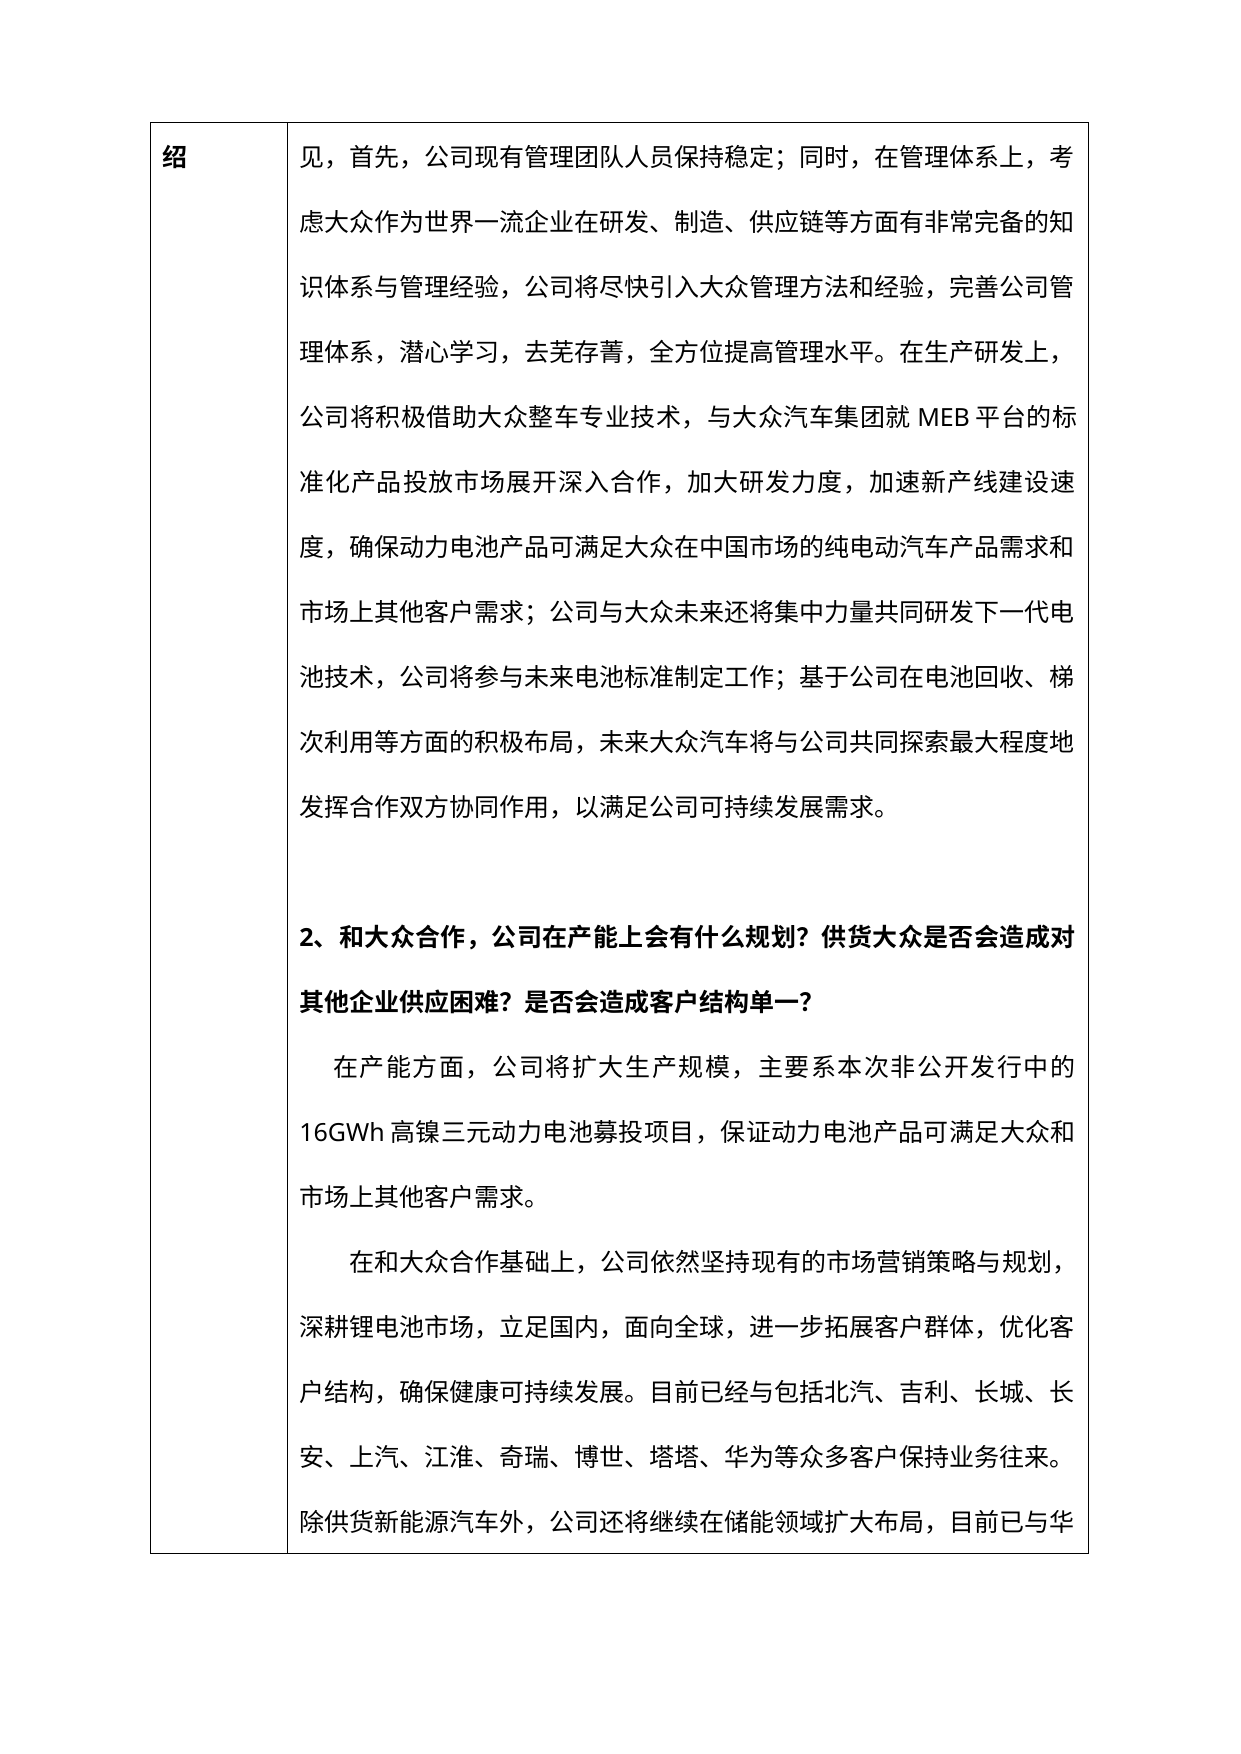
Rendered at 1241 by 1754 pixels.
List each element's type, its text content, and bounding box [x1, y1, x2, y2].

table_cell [288, 123, 1088, 1553]
table_cell 投资者关系活动主要内容介绍 [151, 123, 287, 1553]
